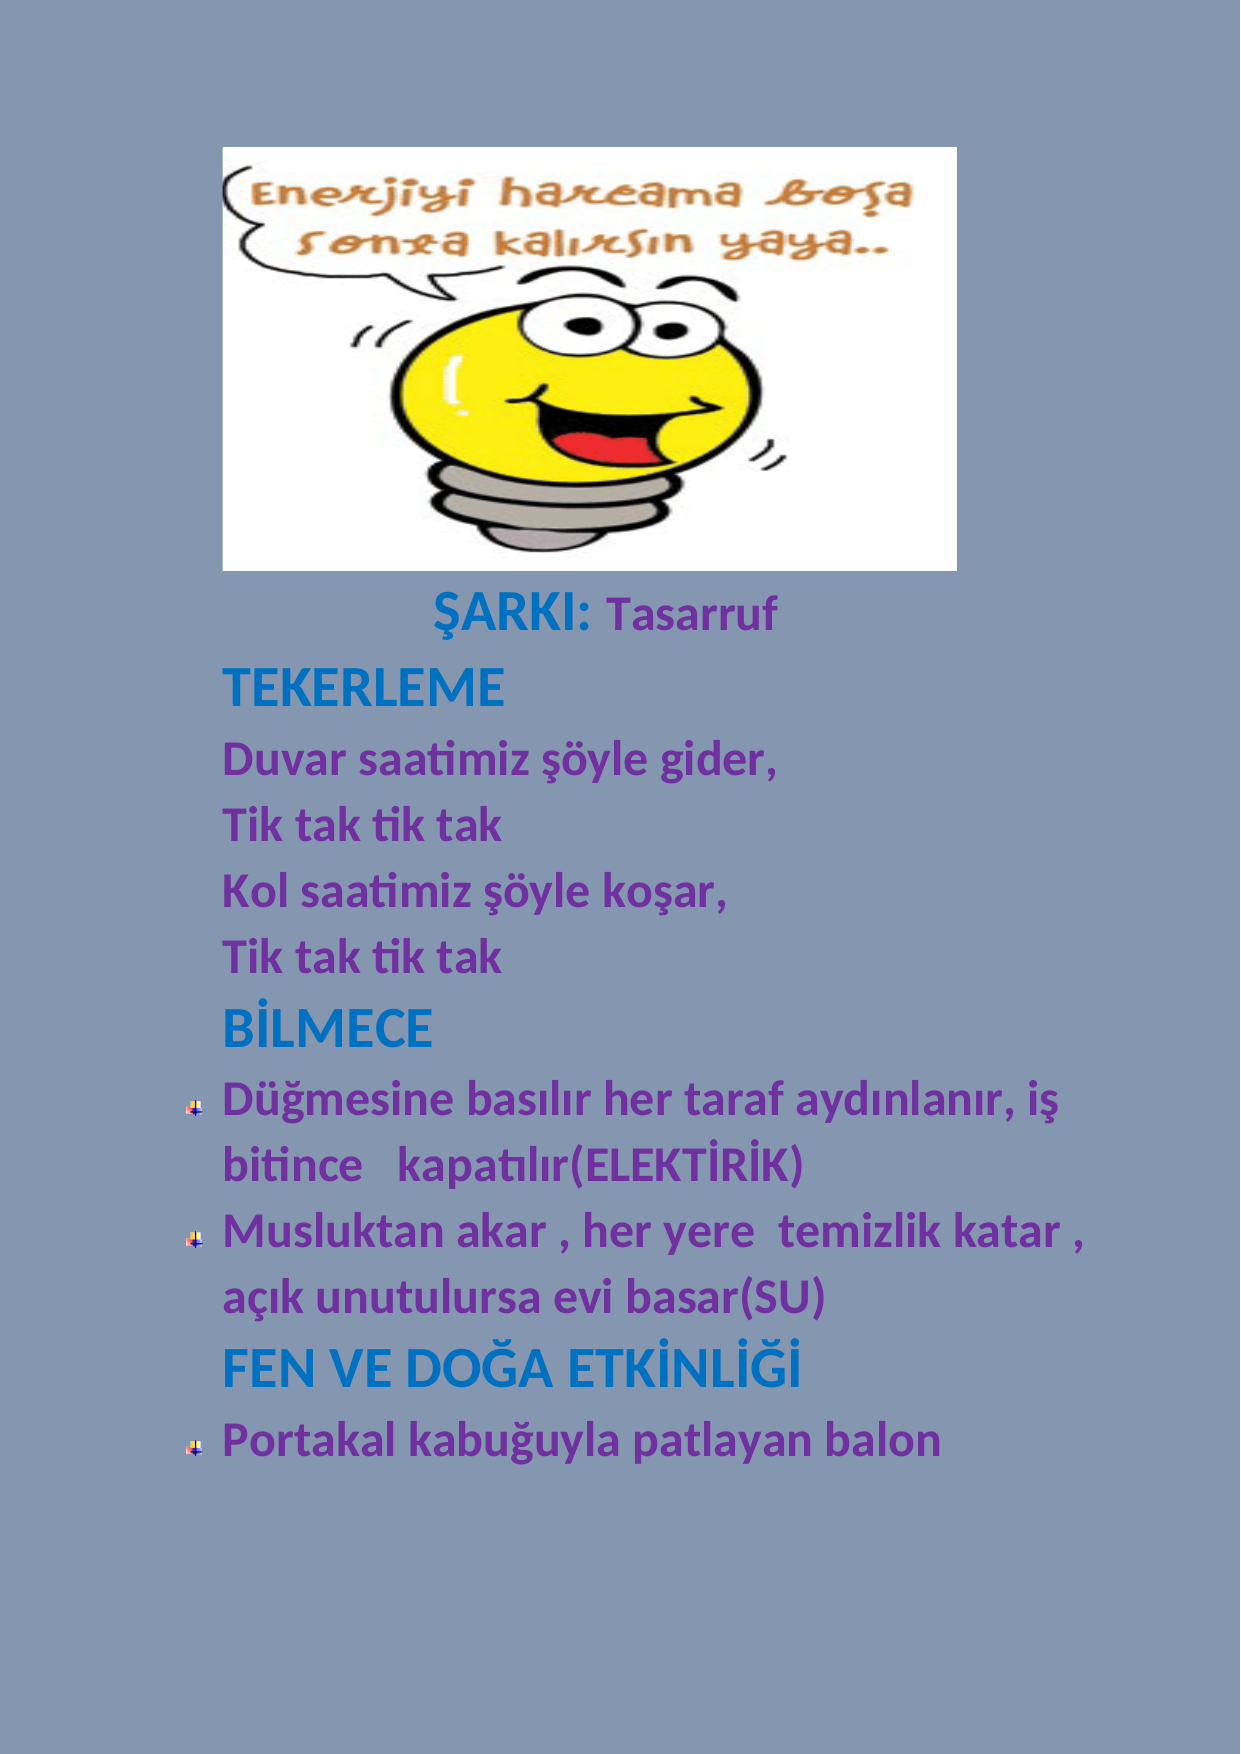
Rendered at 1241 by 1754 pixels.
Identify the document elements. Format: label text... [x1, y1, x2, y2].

picture [186, 1099, 203, 1116]
picture [222, 147, 957, 571]
list Portakal kabuğuyla patlayan balon [185, 1407, 1093, 1468]
list Duvar saatimiz şöyle gider, [223, 727, 1093, 788]
list Tik tak tik tak [223, 924, 1093, 986]
picture [186, 1230, 203, 1248]
list ŞARKI: Tasarruf [223, 573, 1093, 644]
list Kol saatimiz şöyle koşar, [223, 859, 1093, 920]
list FEN VE DOĞA ETKİNLİĞİ [223, 1331, 1093, 1402]
list Düğmesine basılır her taraf aydınlanır, iş bitince kapatılır(ELEKTİRİK) [185, 1067, 1093, 1194]
picture [186, 1439, 203, 1456]
list BİLMECE [223, 990, 1093, 1062]
list Musluktan akar , her yere temizlik katar , açık unutulursa evi basar(SU) [185, 1199, 1093, 1326]
list TEKERLEME [223, 650, 1093, 721]
list Tik tak tik tak [223, 793, 1093, 854]
